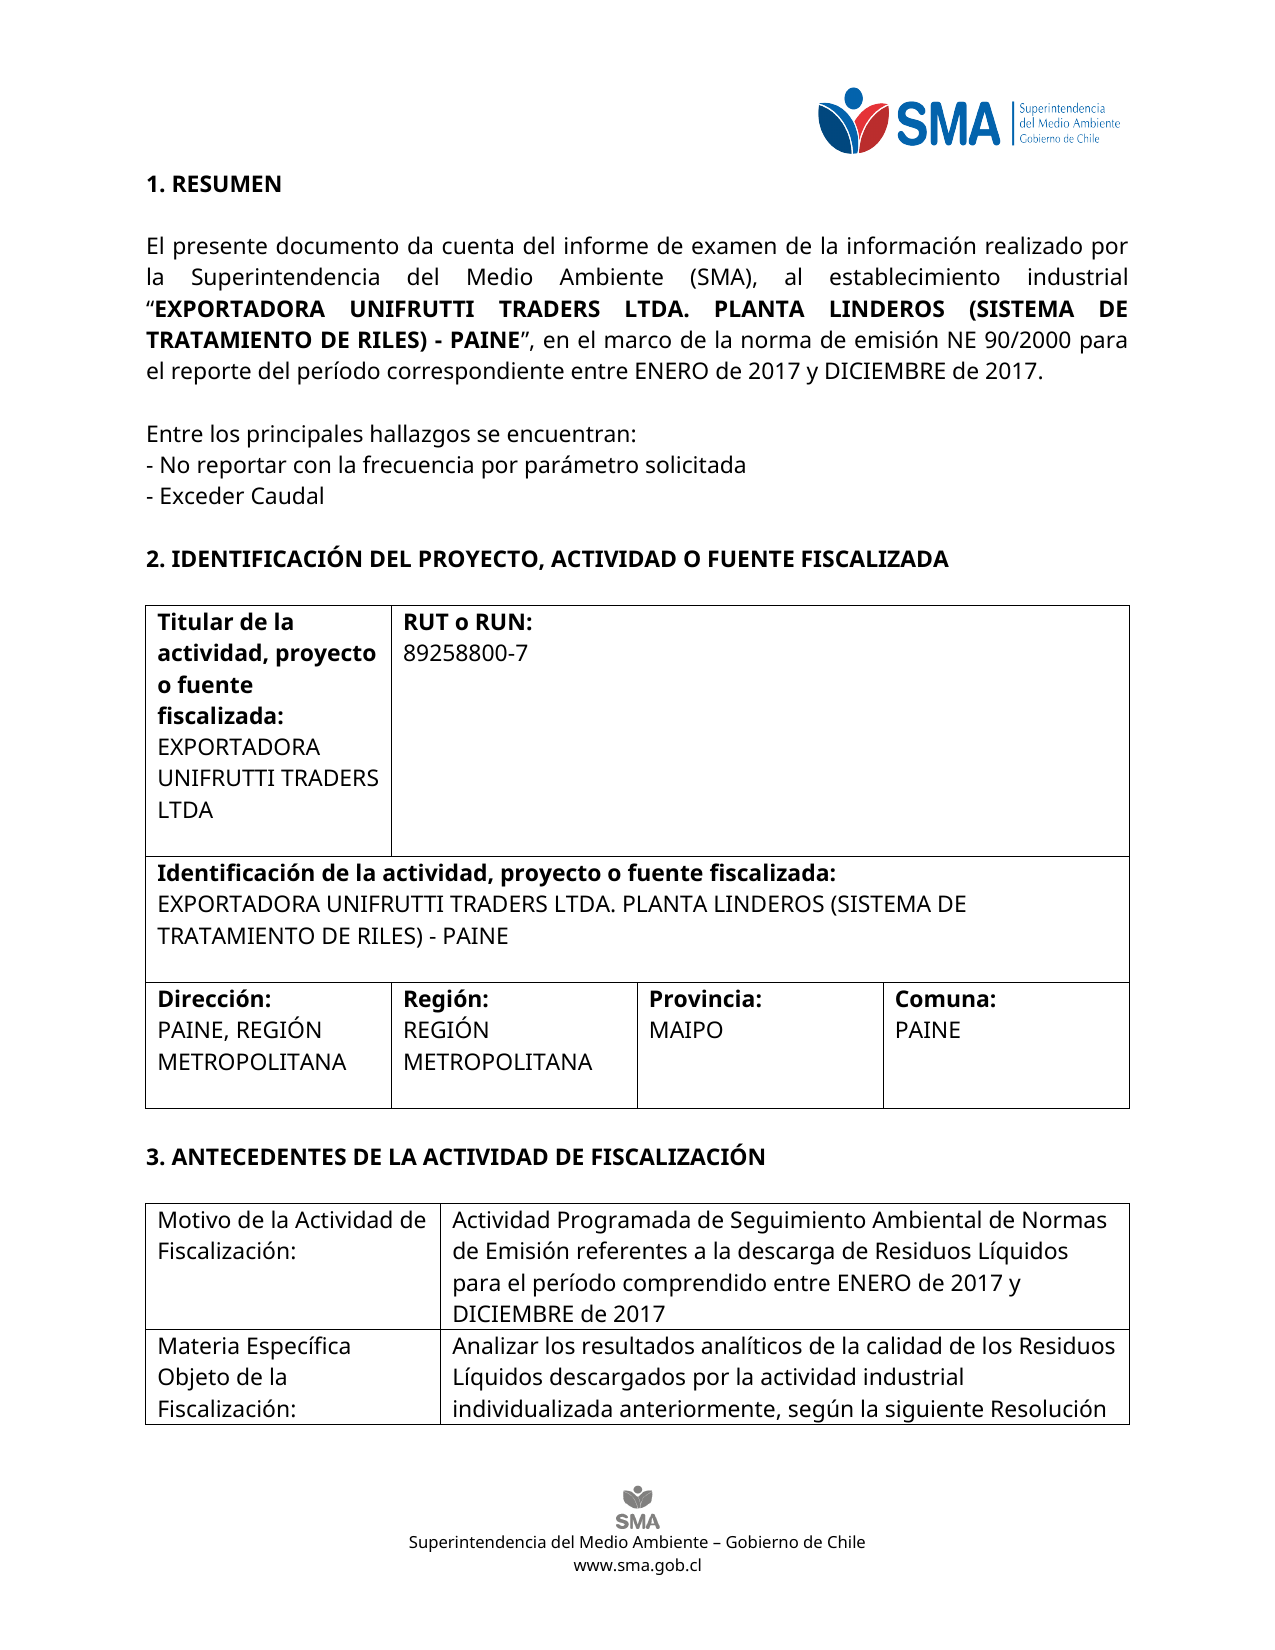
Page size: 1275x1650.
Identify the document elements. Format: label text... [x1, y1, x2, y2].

table_cell Dirección: PAINE, REGIÓN METROPOLITANA [146, 983, 391, 1108]
table_header RUT o RUN: 89258800-7 [392, 606, 1129, 856]
table_header Titular de la actividad, proyecto o fuente fiscalizada: EXPORTADORA UNIFRUTTI TRADERS LTDA [146, 606, 391, 856]
table_cell Provincia: MAIPO [638, 983, 883, 1108]
text 3. ANTECEDENTES DE LA ACTIVIDAD DE FISCALIZACIÓN [146, 1140, 1129, 1203]
text - Exceder Caudal [146, 480, 1129, 511]
text 2. IDENTIFICACIÓN DEL PROYECTO, ACTIVIDAD O FUENTE FISCALIZADA [146, 542, 1129, 605]
text 1. RESUMEN [146, 167, 1129, 230]
table_header Actividad Programada de Seguimiento Ambiental de Normas de Emisión referentes a la descarga de Residuos Líquidos para el período comprendido entre ENERO de 2017 y DICIEMBRE de 2017 [441, 1204, 1129, 1329]
text - No reportar con la frecuencia por parámetro solicitada [146, 449, 1129, 480]
text Entre los principales hallazgos se encuentran: [146, 417, 1129, 449]
picture [614, 1483, 661, 1531]
table_header Motivo de la Actividad de Fiscalización: [146, 1204, 440, 1329]
table_cell Región: REGIÓN METROPOLITANA [392, 983, 637, 1108]
table_cell Comuna: PAINE [884, 983, 1129, 1108]
table_cell Identificación de la actividad, proyecto o fuente fiscalizada: EXPORTADORA UNIFRUTTI TRADERS LTDA. PLANTA LINDEROS (SISTEMA DE TRATAMIENTO DE RILES) - PAINE [146, 857, 1129, 982]
text El presente documento da cuenta del informe de examen de la información realizado por la Superintendencia del Medio Ambiente (SMA), al establecimiento industrial “EXPORTADORA UNIFRUTTI TRADERS LTDA. PLANTA LINDEROS (SISTEMA DE TRATAMIENTO DE RILES) - PAINE”, en el marco de la norma de emisión NE 90/2000 para el reporte del período correspondiente entre ENERO de 2017 y DICIEMBRE de 2017. [146, 230, 1129, 386]
table_cell Materia Específica Objeto de la Fiscalización: [146, 1330, 440, 1424]
picture [808, 73, 1130, 168]
